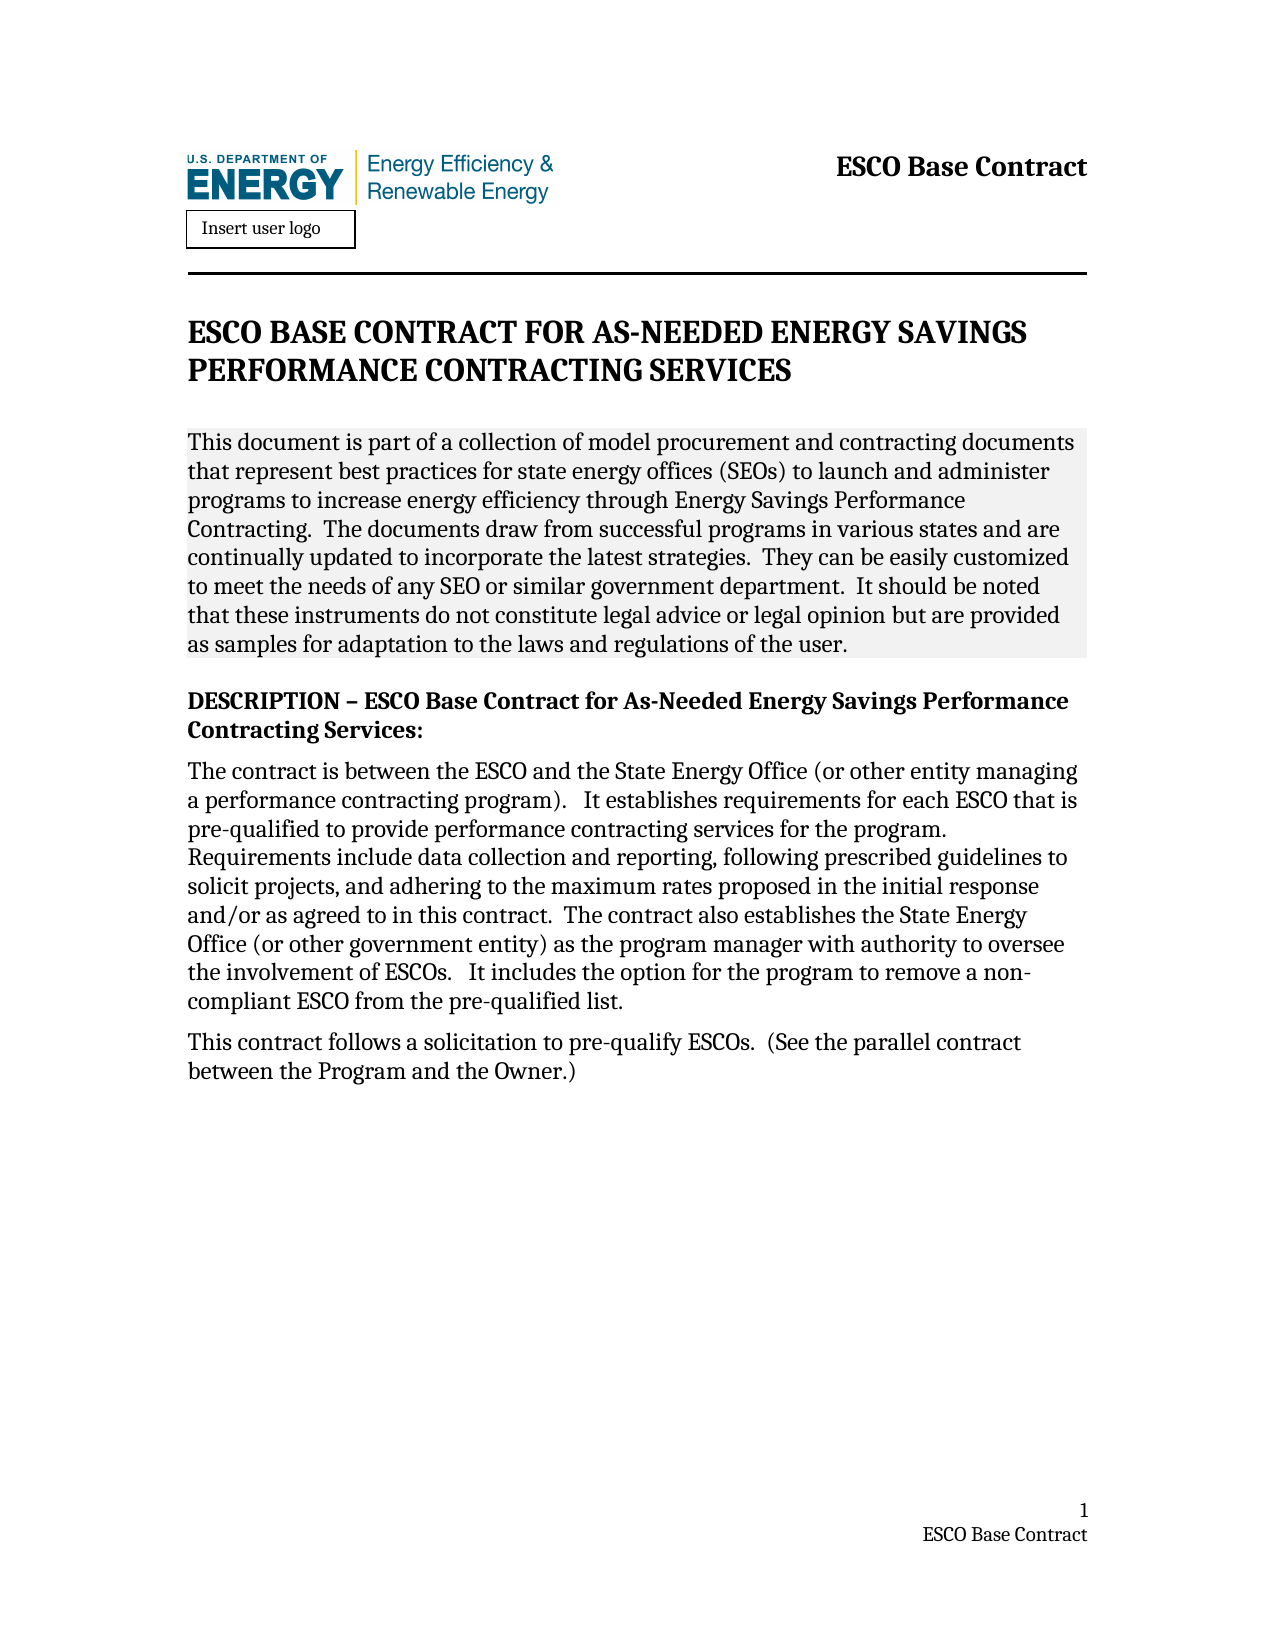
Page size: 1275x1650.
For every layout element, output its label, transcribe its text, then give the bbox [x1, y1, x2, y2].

picture [187, 150, 554, 205]
text ESCO Base Contract [554, 150, 1087, 183]
text ESCO BASE CONTRACT FOR AS-NEEDED ENERGY SAVINGS PERFORMANCE CONTRACTING SERVICES [187, 313, 1087, 390]
text DESCRIPTION – ESCO Base Contract for As-Needed Energy Savings Performance Contracting Services: [187, 687, 1087, 744]
text This contract follows a solicitation to pre-qualify ESCOs. (See the parallel contract between the Program and the Owner.) [187, 1028, 1087, 1086]
text The contract is between the ESCO and the State Energy Office (or other entity managing a performance contracting program). It establishes requirements for each ESCO that is pre-qualified to provide performance contracting services for the program. Requirements include data collection and reporting, following prescribed guidelines to solicit projects, and adhering to the maximum rates proposed in the initial response and/or as agreed to in this contract. The contract also establishes the State Energy Office (or other government entity) as the program manager with authority to oversee the involvement of ESCOs. It includes the option for the program to remove a non-compliant ESCO from the pre-qualified list. [187, 757, 1087, 1016]
text This document is part of a collection of model procurement and contracting documents that represent best practices for state energy offices (SEOs) to launch and administer programs to increase energy efficiency through Energy Savings Performance Contracting. The documents draw from successful programs in various states and are continually updated to incorporate the latest strategies. They can be easily customized to meet the needs of any SEO or similar government department. It should be noted that these instruments do not constitute legal advice or legal opinion but are provided as samples for adaptation to the laws and regulations of the user. [187, 428, 1087, 658]
